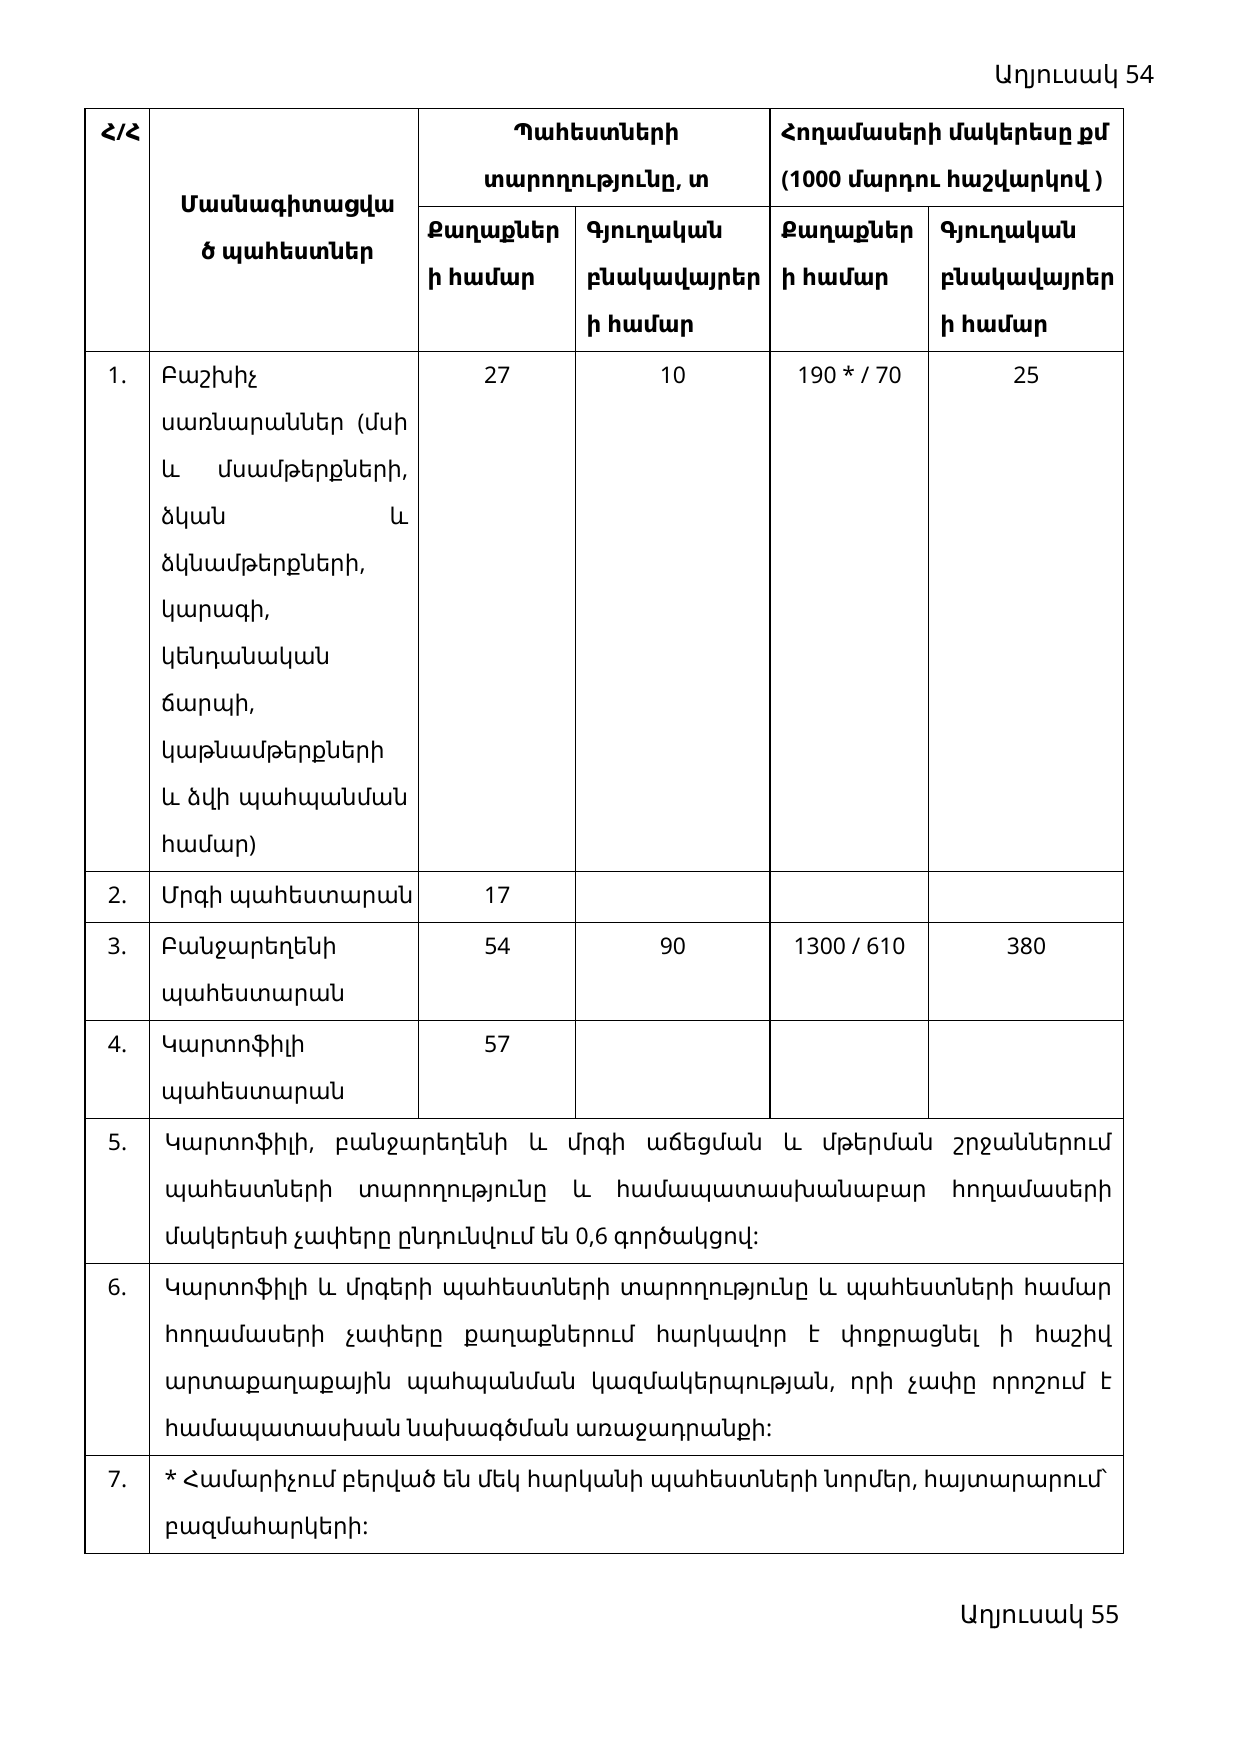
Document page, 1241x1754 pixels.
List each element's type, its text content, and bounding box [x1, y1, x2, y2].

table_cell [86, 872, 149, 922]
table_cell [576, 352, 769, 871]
text Աղյուսակ 55 [122, 1597, 1154, 1631]
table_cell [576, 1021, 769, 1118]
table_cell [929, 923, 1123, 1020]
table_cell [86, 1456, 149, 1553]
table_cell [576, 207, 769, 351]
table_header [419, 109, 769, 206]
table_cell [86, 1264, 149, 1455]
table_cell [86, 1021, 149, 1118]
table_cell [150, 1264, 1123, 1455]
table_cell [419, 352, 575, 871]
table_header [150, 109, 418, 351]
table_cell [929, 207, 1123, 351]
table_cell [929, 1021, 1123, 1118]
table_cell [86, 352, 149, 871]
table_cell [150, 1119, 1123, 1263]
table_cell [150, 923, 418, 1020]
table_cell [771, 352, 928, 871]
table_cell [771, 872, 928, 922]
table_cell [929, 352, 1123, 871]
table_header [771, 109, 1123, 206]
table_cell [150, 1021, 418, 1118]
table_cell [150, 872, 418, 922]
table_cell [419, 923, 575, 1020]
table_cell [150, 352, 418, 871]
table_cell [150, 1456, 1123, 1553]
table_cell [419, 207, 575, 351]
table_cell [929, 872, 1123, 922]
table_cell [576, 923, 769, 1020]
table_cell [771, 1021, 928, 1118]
text Աղյուսակ 54 [122, 56, 1154, 90]
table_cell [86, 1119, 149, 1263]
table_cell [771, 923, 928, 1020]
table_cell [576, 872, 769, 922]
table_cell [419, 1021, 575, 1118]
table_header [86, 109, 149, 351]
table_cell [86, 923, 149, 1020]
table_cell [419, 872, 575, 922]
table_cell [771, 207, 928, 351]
